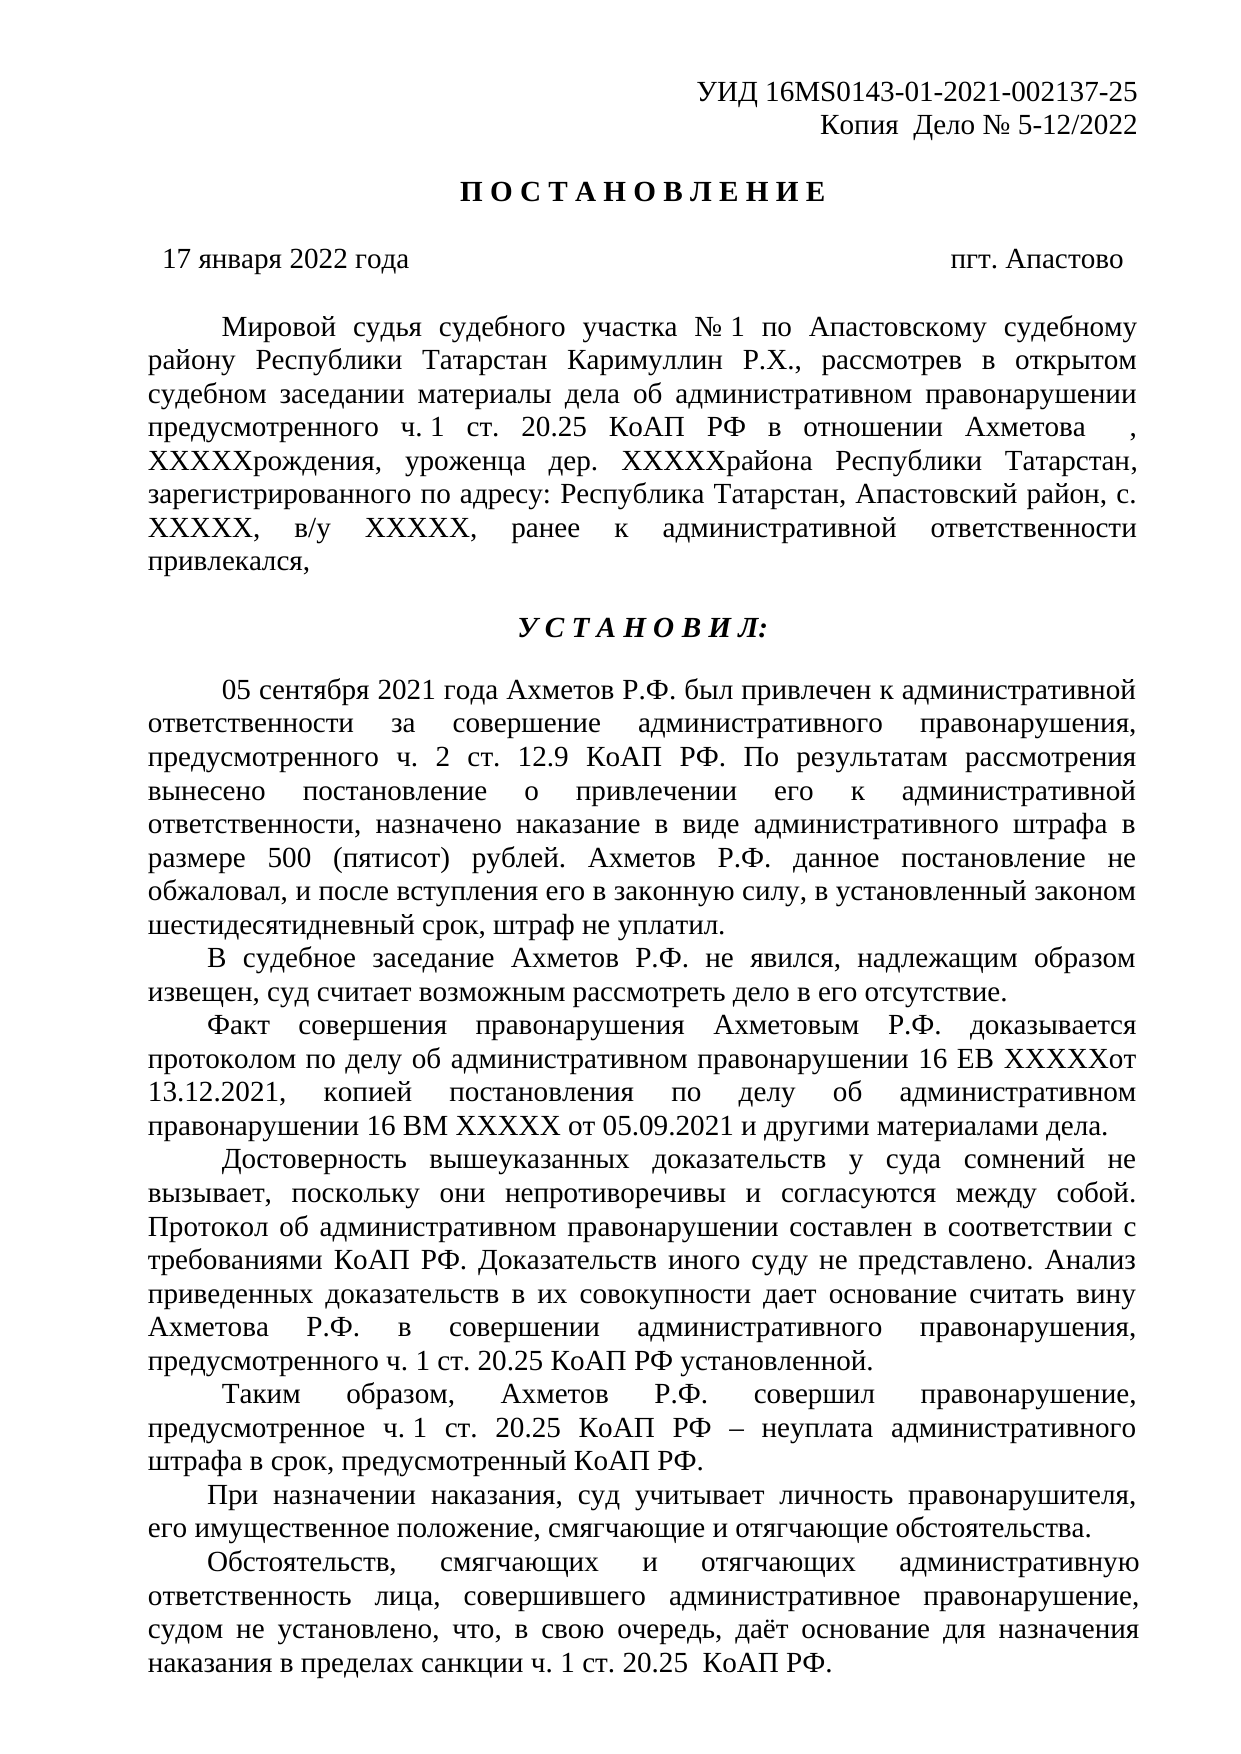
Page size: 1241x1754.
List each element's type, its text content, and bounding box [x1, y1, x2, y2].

text При назначении наказания, суд учитывает личность правонарушителя, его имущественное положение, смягчающие и отягчающие обстоятельства. [148, 1477, 1137, 1544]
text 05 сентября 2021 года Ахметов Р.Ф. был привлечен к административной ответственности за совершение административного правонарушения, предусмотренного ч. 2 ст. 12.9 КоАП РФ. По результатам рассмотрения вынесено постановление о привлечении его к административной ответственности, назначено наказание в виде административного штрафа в размере 500 (пятисот) рублей. Ахметов Р.Ф. данное постановление не обжаловал, и после вступления его в законную силу, в установленный законом шестидесятидневный срок, штраф не уплатил. [148, 672, 1137, 940]
text У С Т А Н О В И Л: [148, 611, 1137, 644]
text Мировой судья судебного участка № 1 по Апастовскому судебному району Республики Татарстан Каримуллин Р.Х., рассмотрев в открытом судебном заседании материалы дела об административном правонарушении предусмотренного ч. 1 ст. 20.25 КоАП РФ в отношении Ахметова , ХХХХХрождения, уроженца дер. ХХХХХрайона Республики Татарстан, зарегистрированного по адресу: Республика Татарстан, Апастовский район, с. ХХХХХ, в/у ХХХХХ, ранее к административной ответственности привлекался, [148, 309, 1137, 577]
text Таким образом, Ахметов Р.Ф. совершил правонарушение, предусмотренное ч. 1 ст. 20.25 КоАП РФ – неуплата административного штрафа в срок, предусмотренный КоАП РФ. [148, 1376, 1137, 1477]
text УИД 16MS0143-01-2021-002137-25 [148, 74, 1137, 107]
text Копия Дело № 5-12/2022 [148, 107, 1137, 141]
text В судебное заседание Ахметов Р.Ф. не явился, надлежащим образом извещен, суд считает возможным рассмотреть дело в его отсутствие. [148, 940, 1137, 1007]
text П О С Т А Н О В Л Е Н И Е [148, 174, 1137, 208]
text Факт совершения правонарушения Ахметовым Р.Ф. доказывается протоколом по делу об административном правонарушении 16 ЕВ ХХХХХот 13.12.2021, копией постановления по делу об административном правонарушении 16 ВМ ХХХХХ от 05.09.2021 и другими материалами дела. [148, 1007, 1137, 1142]
text Обстоятельств, смягчающих и отягчающих административную ответственность лица, совершившего административное правонарушение, судом не установлено, что, в свою очередь, даёт основание для назначения наказания в пределах санкции ч. 1 ст. 20.25 КоАП РФ. [148, 1544, 1140, 1678]
text Достоверность вышеуказанных доказательств у суда сомнений не вызывает, поскольку они непротиворечивы и согласуются между собой. Протокол об административном правонарушении составлен в соответствии с требованиями КоАП РФ. Доказательств иного суду не представлено. Анализ приведенных доказательств в их совокупности дает основание считать вину Ахметова Р.Ф. в совершении административного правонарушения, предусмотренного ч. 1 ст. 20.25 КоАП РФ установленной. [148, 1142, 1137, 1376]
text 17 января 2022 года пгт. Апастово [148, 242, 1137, 275]
